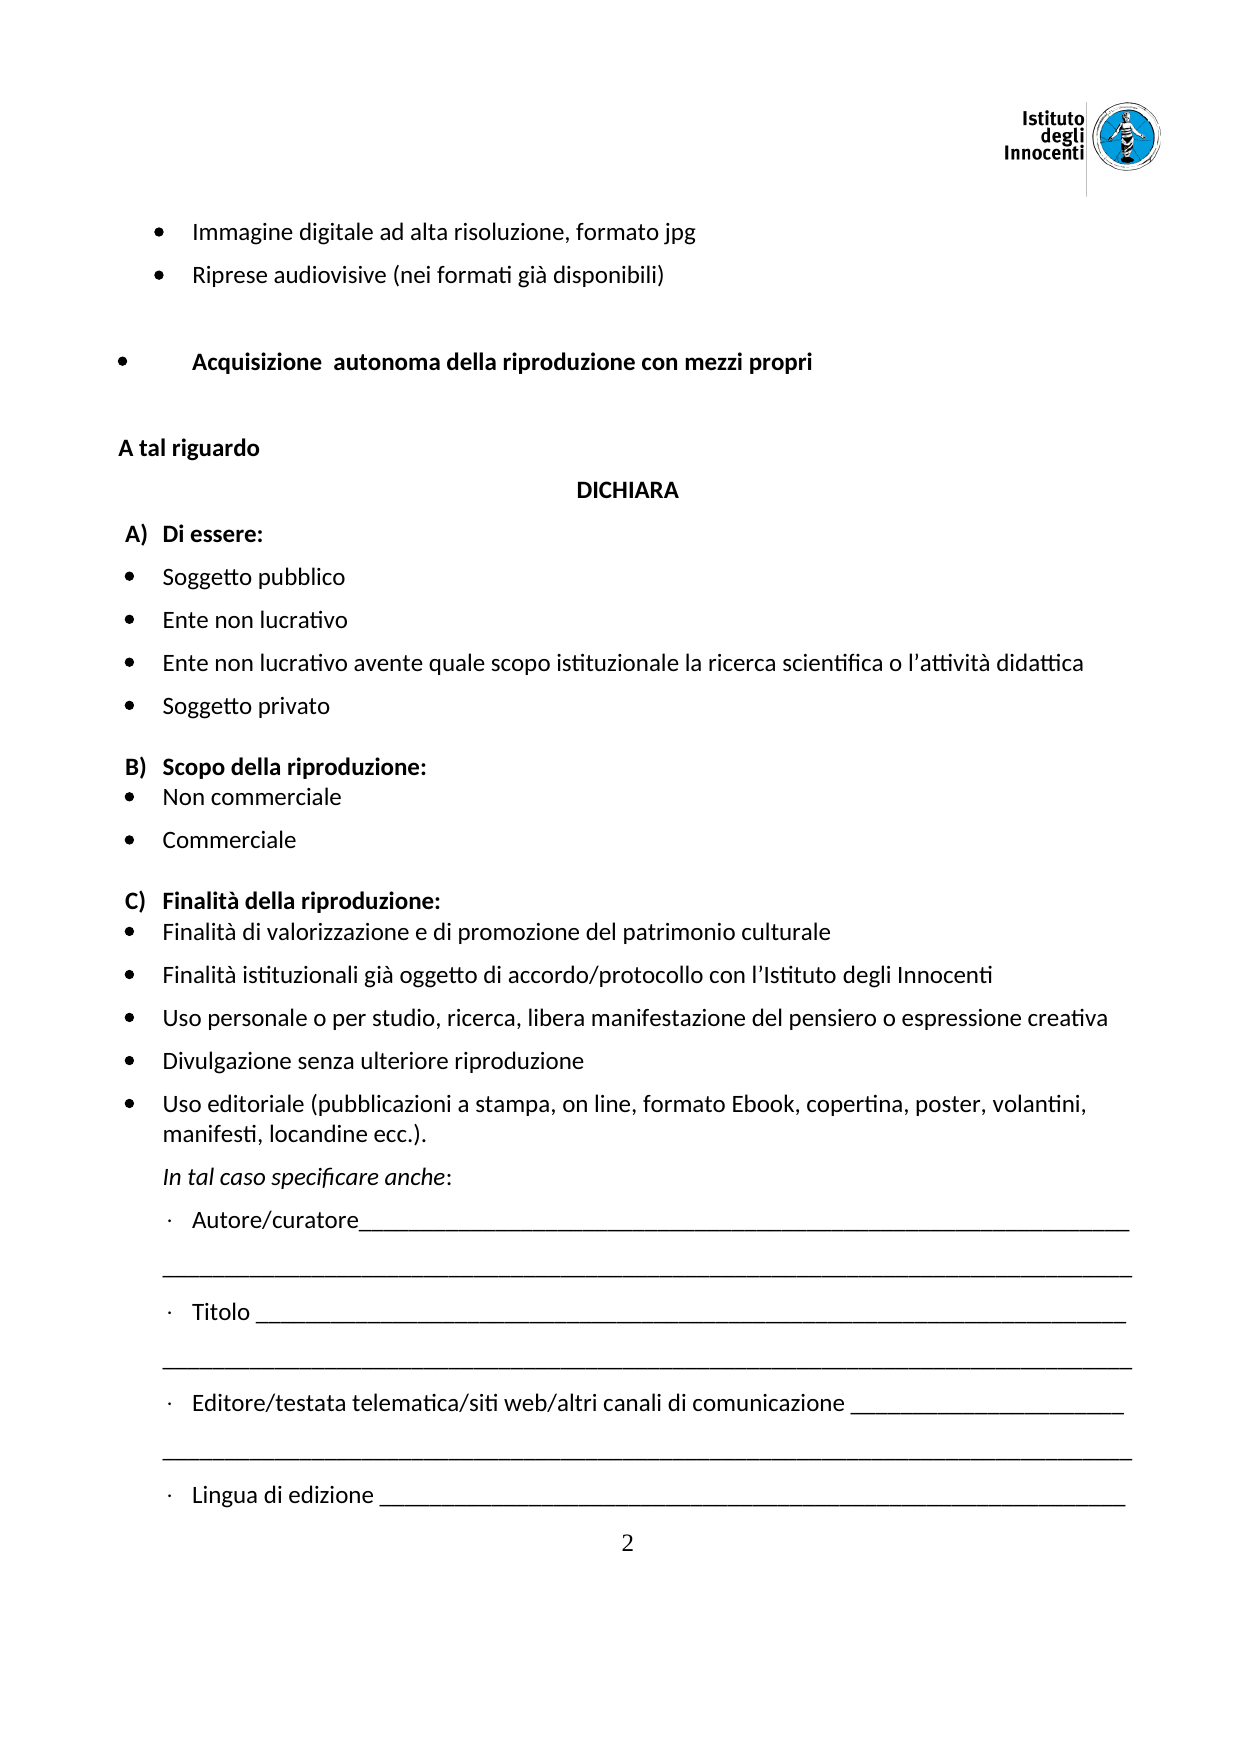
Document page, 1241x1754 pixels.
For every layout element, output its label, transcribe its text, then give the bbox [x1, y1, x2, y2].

list Di essere: [125, 518, 1137, 548]
list Autore/curatore______________________________________________________________ [162, 1204, 1137, 1235]
list Commerciale [125, 824, 1137, 855]
list Finalità di valorizzazione e di promozione del patrimonio culturale [125, 916, 1137, 946]
list In tal caso specificare anche: [162, 1162, 1137, 1192]
list Lingua di edizione ____________________________________________________________ [162, 1479, 1137, 1509]
list Uso editoriale (pubblicazioni a stampa, on line, formato Ebook, copertina, poster, volantini, manifesti, locandine ecc.). [125, 1088, 1137, 1149]
list Ente non lucrativo [125, 604, 1137, 634]
list Finalità istituzionali già oggetto di accordo/protocollo con l’Istituto degli Innocenti [125, 959, 1137, 989]
text DICHIARA [118, 475, 1137, 505]
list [162, 1433, 1137, 1464]
list Finalità della riproduzione: [125, 885, 1137, 916]
list Acquisizione autonoma della riproduzione con mezzi propri [118, 346, 1137, 376]
list Non commerciale [125, 781, 1137, 812]
list Immagine digitale ad alta risoluzione, formato jpg [154, 217, 1137, 247]
list Divulgazione senza ulteriore riproduzione [125, 1045, 1137, 1076]
list Ente non lucrativo avente quale scopo istituzionale la ricerca scientifica o l’attività didattica [125, 647, 1137, 677]
list Soggetto privato [125, 690, 1137, 720]
list ______________________________________________________________________________ [162, 1342, 1137, 1372]
text A tal riguardo [118, 432, 1137, 462]
list Editore/testata telematica/siti web/altri canali di comunicazione ______________________ [162, 1387, 1137, 1418]
list Titolo ______________________________________________________________________ [162, 1296, 1137, 1327]
list Uso personale o per studio, ricerca, libera manifestazione del pensiero o espressione creativa [125, 1002, 1137, 1032]
list ______________________________________________________________________________ [162, 1250, 1137, 1281]
list Scopo della riproduzione: [125, 751, 1137, 781]
list Soggetto pubblico [125, 561, 1137, 591]
list Riprese audiovisive (nei formati già disponibili) [154, 259, 1137, 290]
